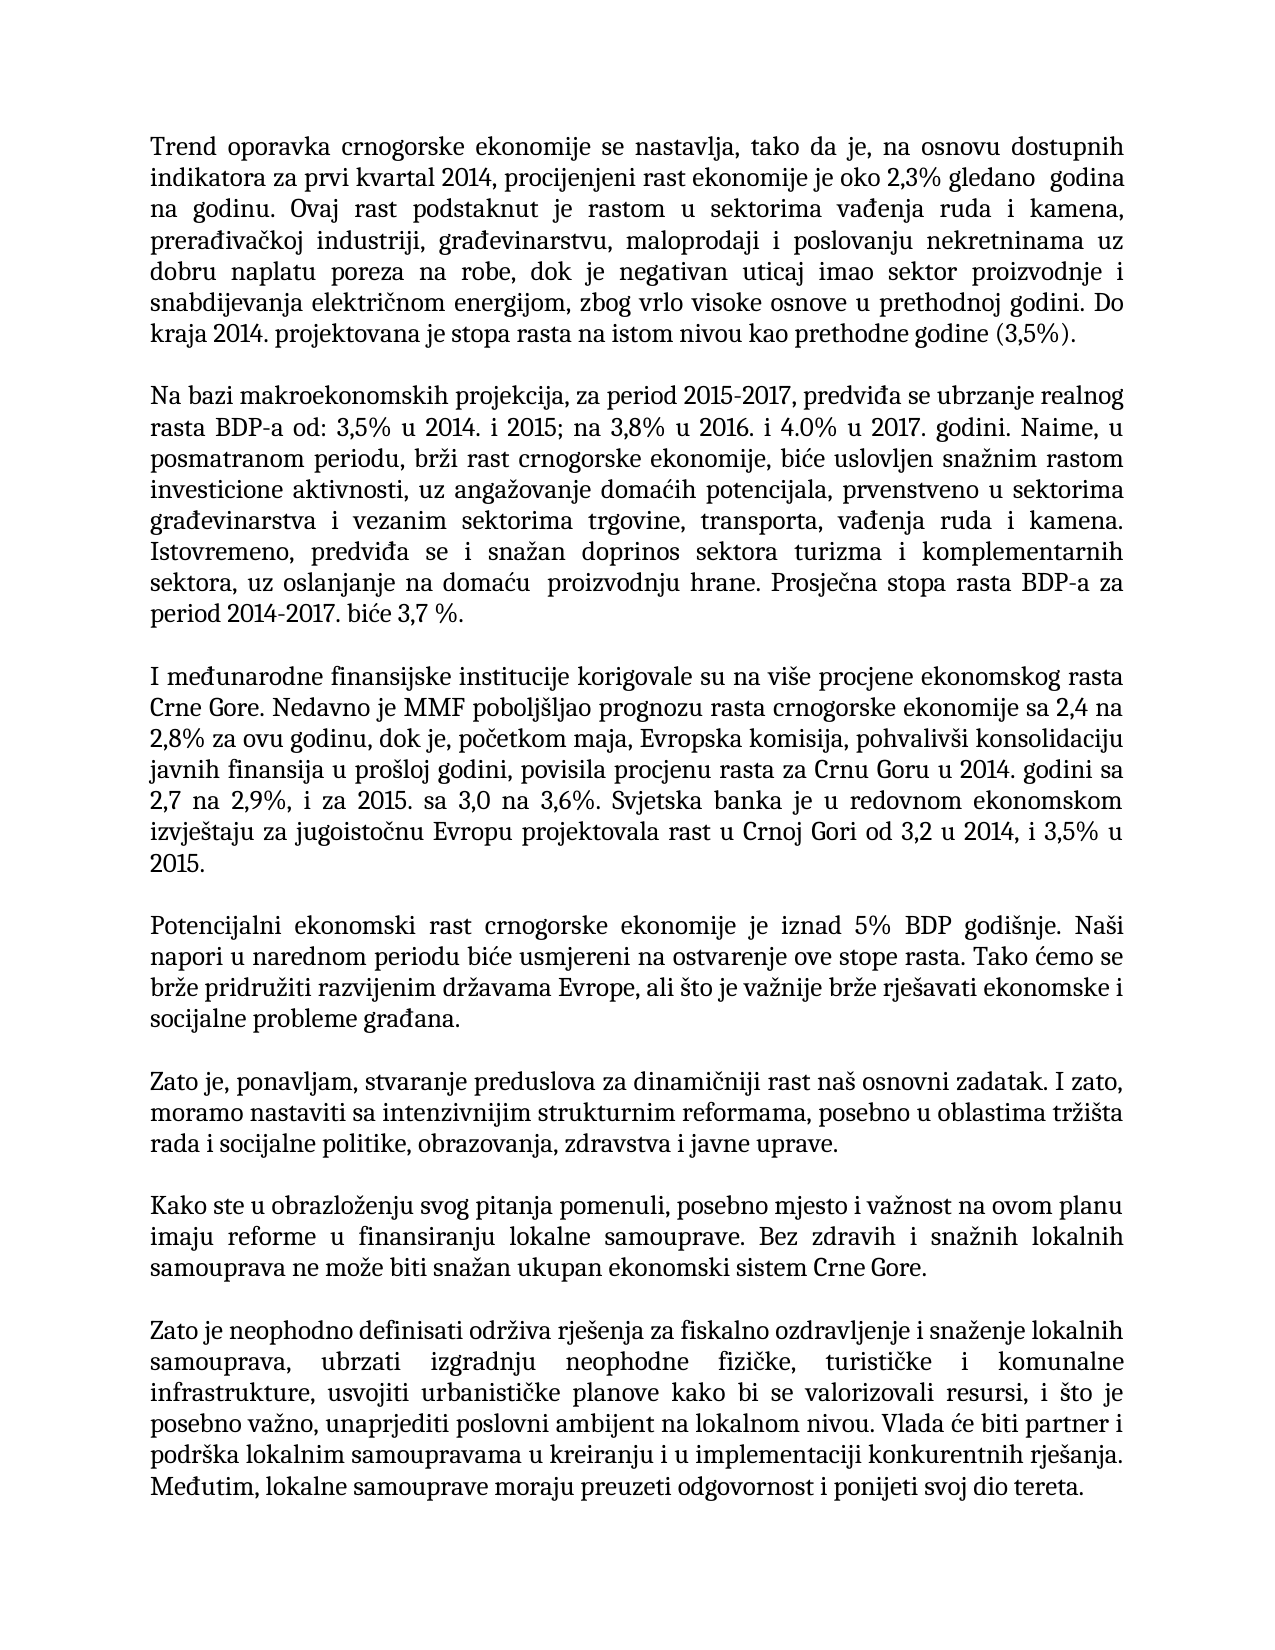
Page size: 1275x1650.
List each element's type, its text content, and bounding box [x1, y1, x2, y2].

text Zato je neophodno definisati održiva rješenja za fiskalno ozdravljenje i snaženje lokalnih samouprava, ubrzati izgradnju neophodne fizičke, turističke i komunalne infrastrukture, usvojiti urbanističke planove kako bi se valorizovali resursi, i što je posebno važno, unaprjediti poslovni ambijent na lokalnom nivou. Vlada će biti partner i podrška lokalnim samoupravama u kreiranju i u implementaciji konkurentnih rješanja. Međutim, lokalne samouprave moraju preuzeti odgovornost i ponijeti svoj dio tereta. [150, 1315, 1125, 1502]
text I međunarodne finansijske institucije korigovale su na više procjene ekonomskog rasta Crne Gore. Nedavno je MMF poboljšljao prognozu rasta crnogorske ekonomije sa 2,4 na 2,8% za ovu godinu, dok je, početkom maja, Evropska komisija, pohvalivši konsolidaciju javnih finansija u prošloj godini, povisila procjenu rasta za Crnu Goru u 2014. godini sa 2,7 na 2,9%, i za 2015. sa 3,0 na 3,6%. Svjetska banka je u redovnom ekonomskom izvještaju za jugoistočnu Evropu projektovala rast u Crnoj Gori od 3,2 u 2014, i 3,5% u 2015. [150, 661, 1125, 879]
text Zato je, ponavljam, stvaranje preduslova za dinamičniji rast naš osnovni zadatak. I zato, moramo nastaviti sa intenzivnijim strukturnim reformama, posebno u oblastima tržišta rada i socijalne politike, obrazovanja, zdravstva i javne uprave. [150, 1066, 1125, 1159]
text Na bazi makroekonomskih projekcija, za period 2015-2017, predviđa se ubrzanje realnog rasta BDP-a od: 3,5% u 2014. i 2015; na 3,8% u 2016. i 4.0% u 2017. godini. Naime, u posmatranom periodu, brži rast crnogorske ekonomije, biće uslovljen snažnim rastom investicione aktivnosti, uz angažovanje domaćih potencijala, prvenstveno u sektorima građevinarstva i vezanim sektorima trgovine, transporta, vađenja ruda i kamena. Istovremeno, predviđa se i snažan doprinos sektora turizma i komplementarnih sektora, uz oslanjanje na domaću proizvodnju hrane. Prosječna stopa rasta BDP-a za period 2014-2017. biće 3,7 %. [150, 380, 1125, 629]
text Kako ste u obrazloženju svog pitanja pomenuli, posebno mjesto i važnost na ovom planu imaju reforme u finansiranju lokalne samouprave. Bez zdravih i snažnih lokalnih samouprava ne može biti snažan ukupan ekonomski sistem Crne Gore. [150, 1190, 1125, 1284]
text Trend oporavka crnogorske ekonomije se nastavlja, tako da je, na osnovu dostupnih indikatora za prvi kvartal 2014, procijenjeni rast ekonomije je oko 2,3% gledano godina na godinu. Ovaj rast podstaknut je rastom u sektorima vađenja ruda i kamena, prerađivačkoj industriji, građevinarstvu, maloprodaji i poslovanju nekretninama uz dobru naplatu poreza na robe, dok je negativan uticaj imao sektor proizvodnje i snabdijevanja električnom energijom, zbog vrlo visoke osnove u prethodnoj godini. Do kraja 2014. projektovana je stopa rasta na istom nivou kao prethodne godine (3,5%). [150, 131, 1125, 349]
text Potencijalni ekonomski rast crnogorske ekonomije je iznad 5% BDP godišnje. Naši napori u narednom periodu biće usmjereni na ostvarenje ove stope rasta. Tako ćemo se brže pridružiti razvijenim državama Evrope, ali što je važnije brže rješavati ekonomske i socijalne probleme građana. [150, 910, 1125, 1034]
